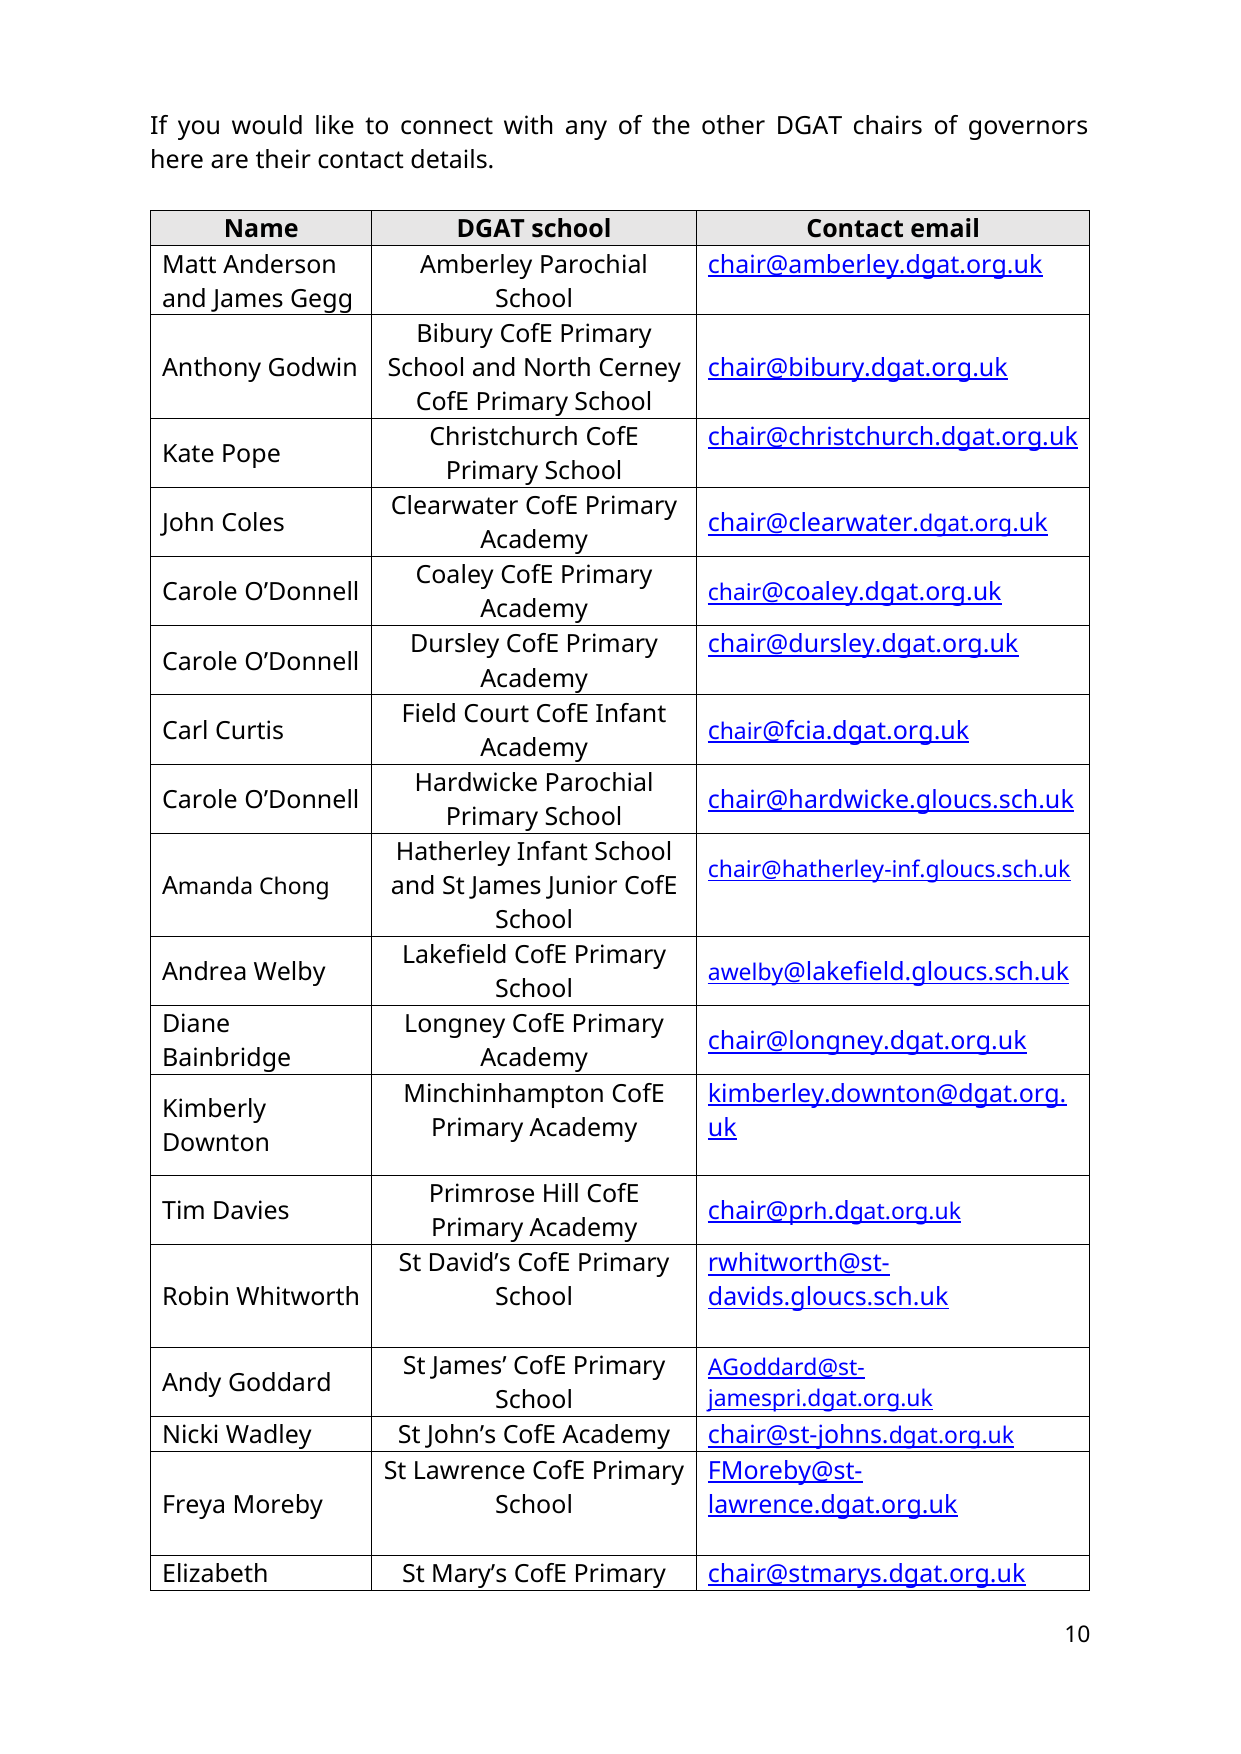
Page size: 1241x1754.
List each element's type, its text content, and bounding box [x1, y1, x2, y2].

table_cell Bibury CofE Primary School and North Cerney CofE Primary School [372, 315, 696, 418]
table_cell Nicki Wadley [151, 1417, 371, 1451]
table_cell chair@dursley.dgat.org.uk [697, 626, 1089, 694]
table_cell chair@clearwater.dgat.org.uk [697, 488, 1089, 556]
table_cell Primrose Hill CofE Primary Academy [372, 1176, 696, 1244]
table_cell Dursley CofE Primary Academy [372, 626, 696, 694]
table_cell chair@amberley.dgat.org.uk [697, 246, 1089, 314]
table_cell Kate Pope [151, 419, 371, 487]
table_cell Amberley Parochial School [372, 246, 696, 314]
table_cell chair@prh.dgat.org.uk [697, 1176, 1089, 1244]
table_cell Tim Davies [151, 1176, 371, 1244]
table_cell Kimberly Downton [151, 1075, 371, 1174]
table_cell St Lawrence CofE Primary School [372, 1452, 696, 1554]
table_header Contact email [697, 211, 1089, 245]
table_cell Carl Curtis [151, 695, 371, 763]
table_cell Freya Moreby [151, 1452, 371, 1554]
table_cell chair@fcia.dgat.org.uk [697, 695, 1089, 763]
table_cell AGoddard@st-jamespri.dgat.org.uk [697, 1348, 1089, 1416]
table_cell kimberley.downton@dgat.org.uk [697, 1075, 1089, 1174]
table_cell rwhitworth@st-davids.gloucs.sch.uk [697, 1245, 1089, 1347]
table_cell Carole O’Donnell [151, 557, 371, 625]
table_cell chair@longney.dgat.org.uk [697, 1006, 1089, 1074]
table_cell Robin Whitworth [151, 1245, 371, 1347]
table_cell Carole O’Donnell [151, 626, 371, 694]
table_cell Hatherley Infant School and St James Junior CofE School [372, 834, 696, 936]
table_cell John Coles [151, 488, 371, 556]
table_header Name [151, 211, 371, 245]
table_cell Lakefield CofE Primary School [372, 937, 696, 1005]
table_cell Hardwicke Parochial Primary School [372, 765, 696, 833]
table_cell Andrea Welby [151, 937, 371, 1005]
table_cell chair@bibury.dgat.org.uk [697, 315, 1089, 418]
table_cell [697, 1556, 1089, 1589]
table_cell Clearwater CofE Primary Academy [372, 488, 696, 556]
table_cell Elizabeth Durning [151, 1556, 371, 1589]
table_cell Andy Goddard [151, 1348, 371, 1416]
table_cell Anthony Godwin [151, 315, 371, 418]
table_cell FMoreby@st-lawrence.dgat.org.uk [697, 1452, 1089, 1554]
table_cell awelby@lakefield.gloucs.sch.uk [697, 937, 1089, 1005]
table_cell chair@christchurch.dgat.org.uk [697, 419, 1089, 487]
table_cell St John’s CofE Academy [372, 1417, 696, 1451]
table_cell Carole O’Donnell [151, 765, 371, 833]
table_cell Minchinhampton CofE Primary Academy [372, 1075, 696, 1174]
table_cell Matt Anderson and James Gegg [151, 246, 371, 314]
table_cell Christchurch CofE Primary School [372, 419, 696, 487]
table_cell chair@hardwicke.gloucs.sch.uk [697, 765, 1089, 833]
table_cell St James’ CofE Primary School [372, 1348, 696, 1416]
table_header DGAT school [372, 211, 696, 245]
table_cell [372, 1556, 696, 1589]
table_cell chair@hatherley-inf.gloucs.sch.uk [697, 834, 1089, 936]
text If you would like to connect with any of the other DGAT chairs of governors here are their contact details. [150, 108, 1090, 176]
table_cell Longney CofE Primary Academy [372, 1006, 696, 1074]
table_cell Coaley CofE Primary Academy [372, 557, 696, 625]
table_cell St David’s CofE Primary School [372, 1245, 696, 1347]
table_cell chair@st-johns.dgat.org.uk [697, 1417, 1089, 1451]
table_cell Field Court CofE Infant Academy [372, 695, 696, 763]
table_cell Amanda Chong [151, 834, 371, 936]
table_cell Diane Bainbridge [151, 1006, 371, 1074]
table_cell chair@coaley.dgat.org.uk [697, 557, 1089, 625]
